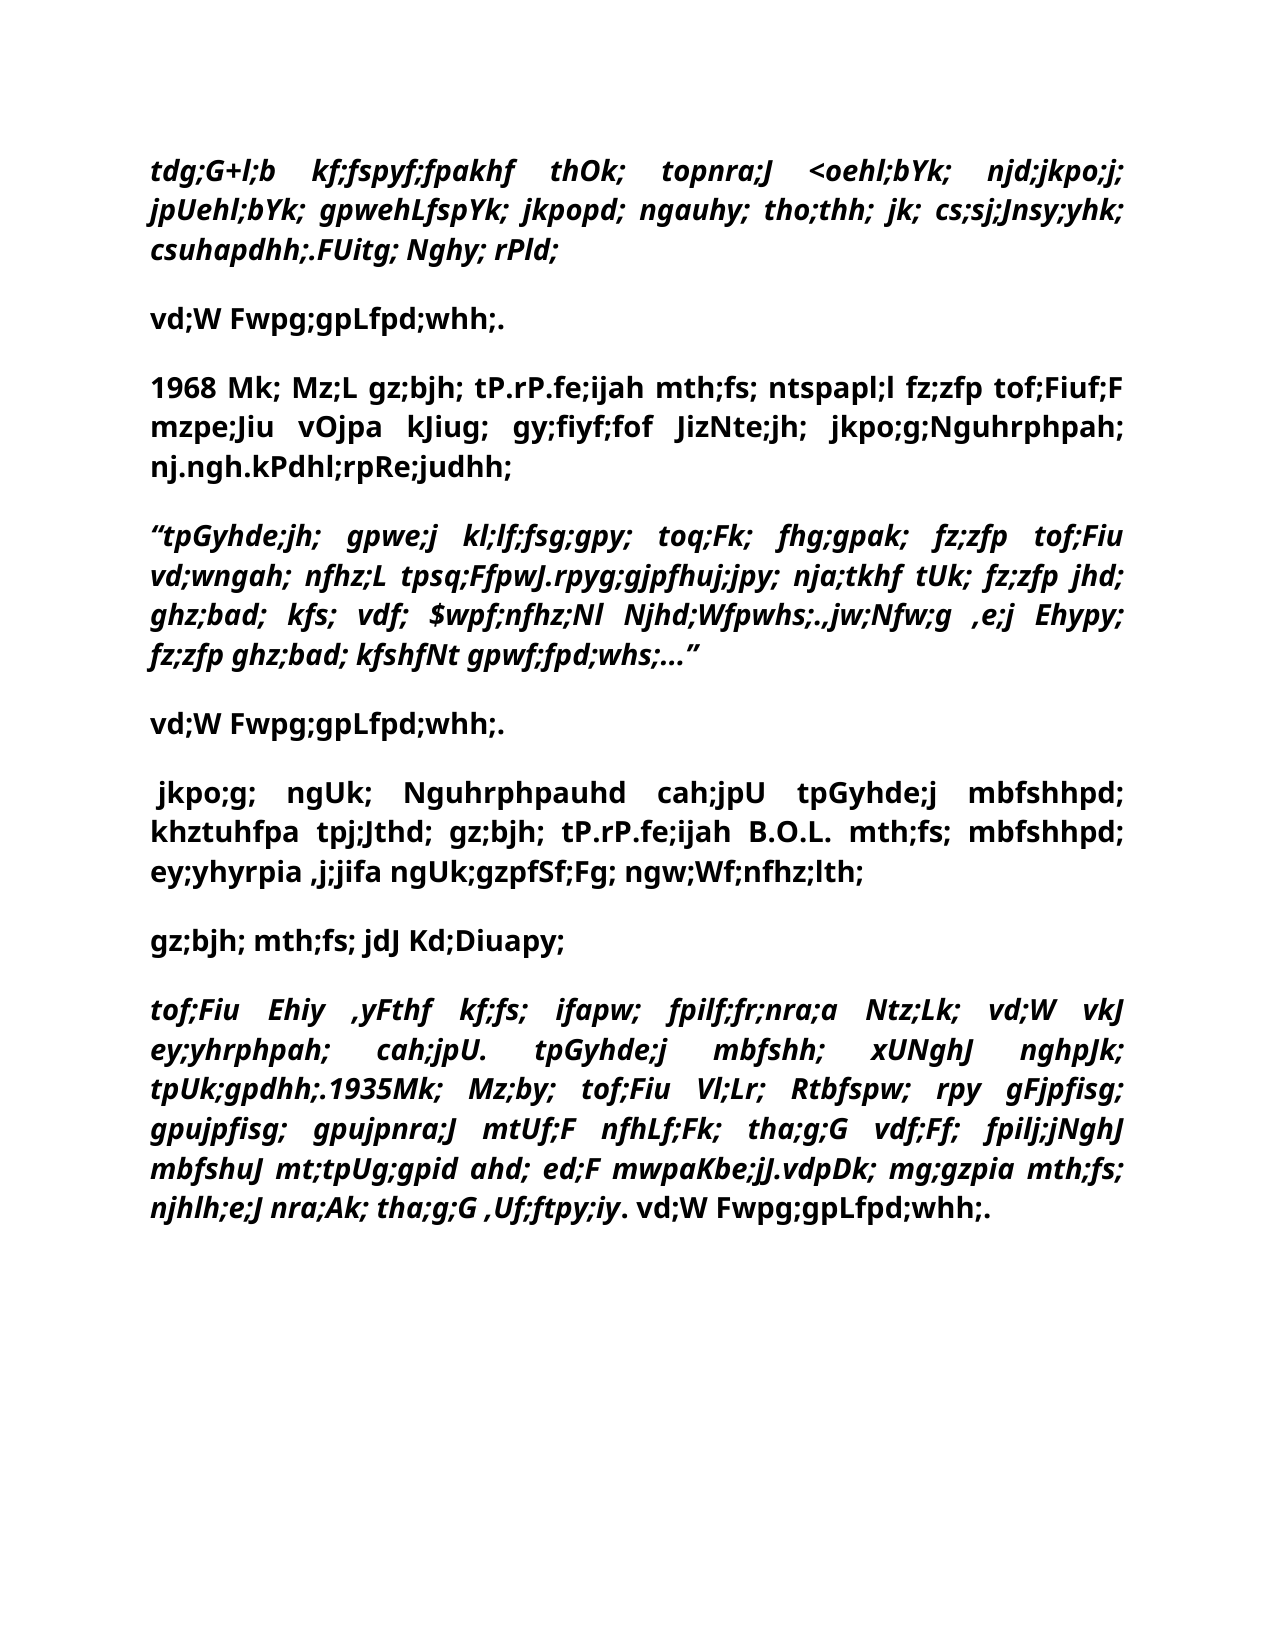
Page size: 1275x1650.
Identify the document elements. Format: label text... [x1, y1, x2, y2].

text tof;Fiu Ehiy ,yFthf kf;fs; ifapw; fpilf;fr;nra;a Ntz;Lk; vd;W vkJ ey;yhrphpah; cah;jpU. tpGyhde;j mbfshh; xUNghJ nghpJk; tpUk;gpdhh;.1935Mk; Mz;by; tof;Fiu Vl;Lr; Rtbfspw; rpy gFjpfisg; gpujpfisg; gpujpnra;J mtUf;F nfhLf;Fk; tha;g;G vdf;Ff; fpilj;jNghJ mbfshuJ mt;tpUg;gpid ahd; ed;F mwpaKbe;jJ.vdpDk; mg;gzpia mth;fs; njhlh;e;J nra;Ak; tha;g;G ,Uf;ftpy;iy. vd;W Fwpg;gpLfpd;whh;. [150, 989, 1125, 1227]
text jkpo;g; ngUk; Nguhrphpauhd cah;jpU tpGyhde;j mbfshhpd; khztuhfpa tpj;Jthd; gz;bjh; tP.rP.fe;ijah B.O.L. mth;fs; mbfshhpd; ey;yhyrpia ,j;jifa ngUk;gzpfSf;Fg; ngw;Wf;nfhz;lth; [150, 772, 1125, 891]
text 1968 Mk; Mz;L gz;bjh; tP.rP.fe;ijah mth;fs; ntspapl;l fz;zfp tof;Fiuf;F mzpe;Jiu vOjpa kJiug; gy;fiyf;fof JizNte;jh; jkpo;g;Nguhrphpah; nj.ngh.kPdhl;rpRe;judhh; [150, 367, 1125, 486]
text vd;W Fwpg;gpLfpd;whh;. [150, 703, 1125, 743]
text “tpGyhde;jh; gpwe;j kl;lf;fsg;gpy; toq;Fk; fhg;gpak; fz;zfp tof;Fiu vd;wngah; nfhz;L tpsq;FfpwJ.rpyg;gjpfhuj;jpy; nja;tkhf tUk; fz;zfp jhd; ghz;bad; kfs; vdf; $wpf;nfhz;Nl Njhd;Wfpwhs;.,jw;Nfw;g ,e;j Ehypy; fz;zfp ghz;bad; kfshfNt gpwf;fpd;whs;...” [150, 515, 1125, 674]
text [150, 150, 1125, 269]
text gz;bjh; mth;fs; jdJ Kd;Diuapy; [150, 920, 1125, 960]
text vd;W Fwpg;gpLfpd;whh;. [150, 298, 1125, 338]
